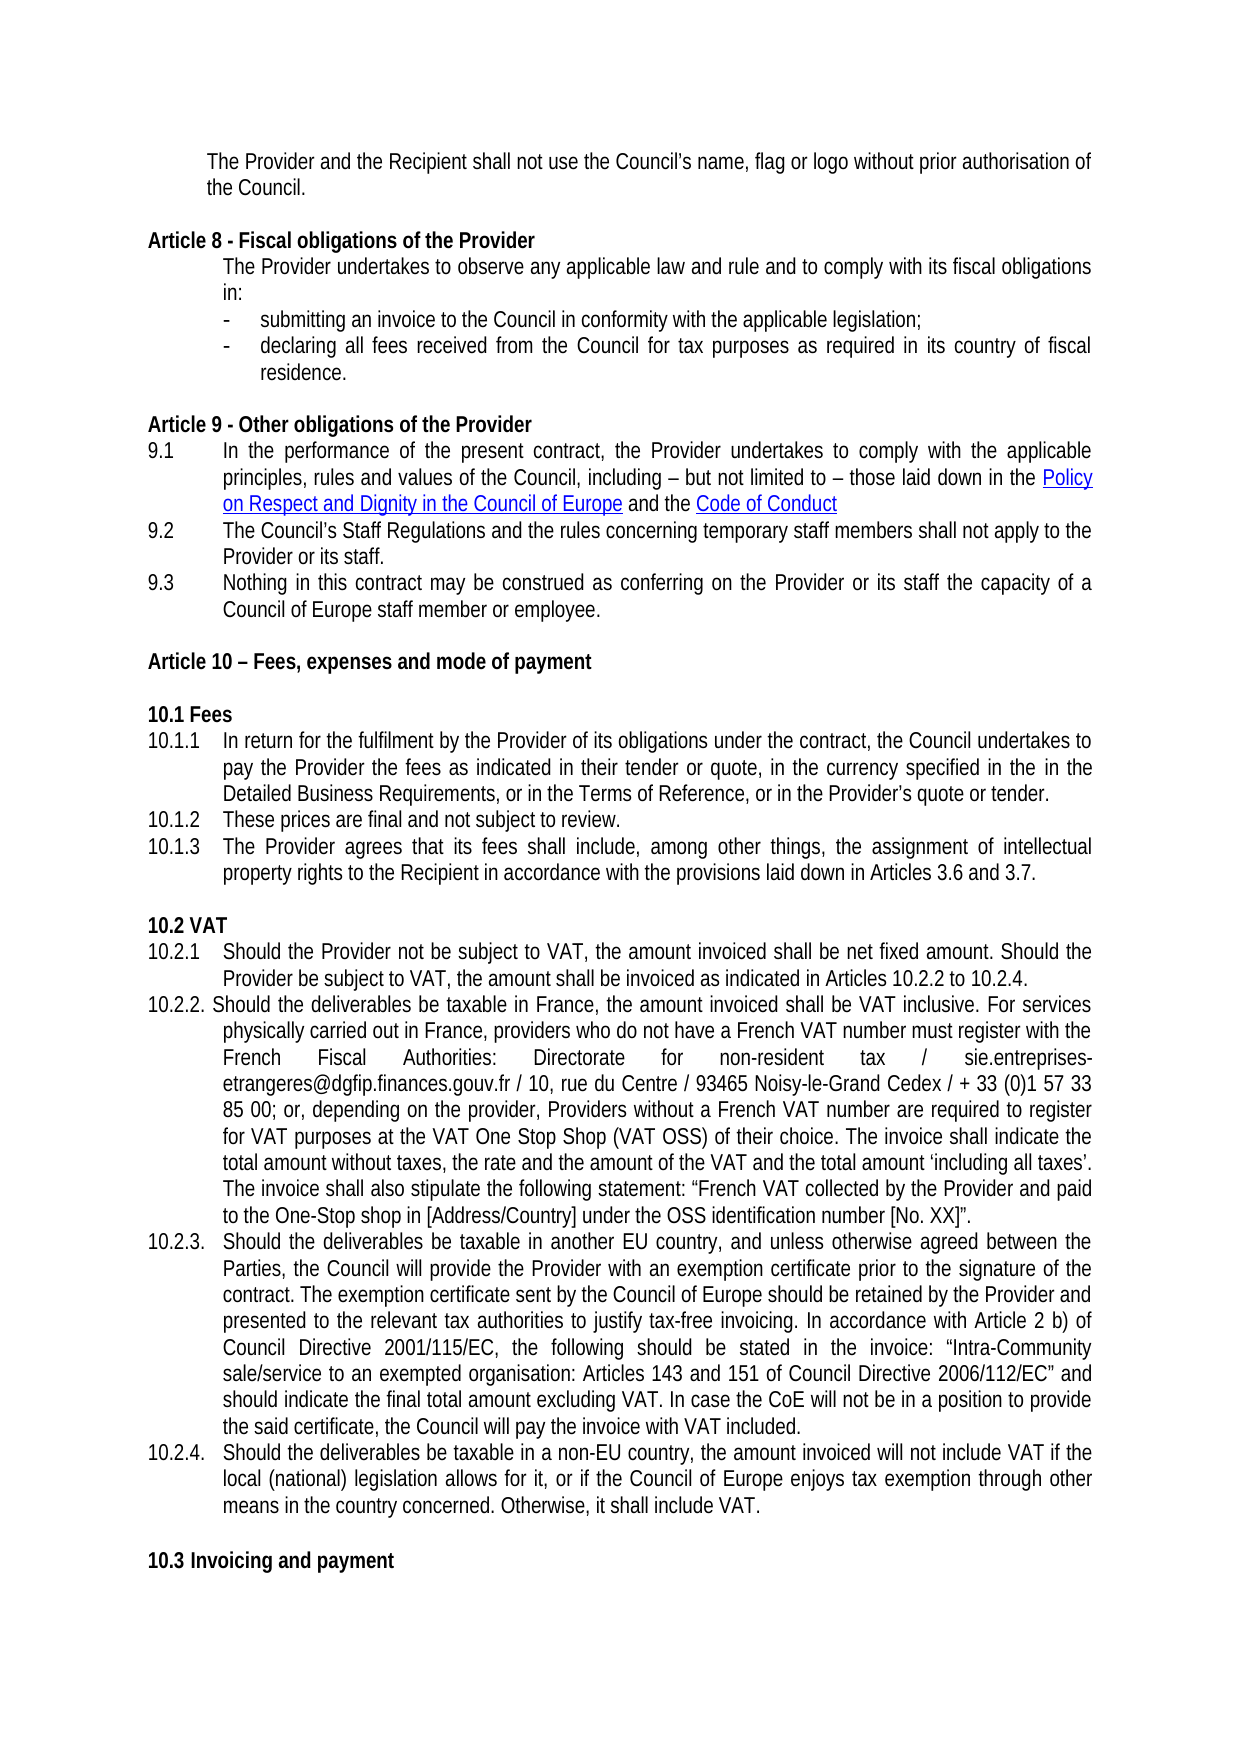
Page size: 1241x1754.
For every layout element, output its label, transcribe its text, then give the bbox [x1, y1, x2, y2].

subtitle Article 10 – Fees, expenses and mode of payment [148, 648, 1093, 675]
text 9.1 In the performance of the present contract, the Provider undertakes to comply with the applicable principles, rules and values of the Council, including – but not limited to – those laid down in the Policy on Respect and Dignity in the Council of Europe and the Code of Conduct [148, 437, 1093, 517]
text 10.1 Fees [148, 701, 1093, 727]
subtitle Article 8 - Fiscal obligations of the Provider [148, 227, 1093, 253]
list submitting an invoice to the Council in conformity with the applicable legislation; [223, 306, 1093, 332]
text 10.1.2 These prices are final and not subject to review. [148, 806, 1093, 833]
text The Provider undertakes to observe any applicable law and rule and to comply with its fiscal obligations in: [223, 253, 1093, 306]
text 10.2.1 Should the Provider not be subject to VAT, the amount invoiced shall be net fixed amount. Should the Provider be subject to VAT, the amount shall be invoiced as indicated in Articles 10.2.2 to 10.2.4. [148, 938, 1093, 991]
subtitle The Provider and the Recipient shall not use the Council’s name, flag or logo without prior authorisation of the Council. [207, 148, 1093, 200]
text 10.2.3. Should the deliverables be taxable in another EU country, and unless otherwise agreed between the Parties, the Council will provide the Provider with an exemption certificate prior to the signature of the contract. The exemption certificate sent by the Council of Europe should be retained by the Provider and presented to the relevant tax authorities to justify tax-free invoicing. In accordance with Article 2 b) of Council Directive 2001/115/EC, the following should be stated in the invoice: “Intra-Community sale/service to an exempted organisation: Articles 143 and 151 of Council Directive 2006/112/EC” and should indicate the final total amount excluding VAT. In case the CoE will not be in a position to provide the said certificate, the Council will pay the invoice with VAT included. [148, 1228, 1093, 1439]
list Invoicing and payment [148, 1547, 1093, 1574]
list declaring all fees received from the Council for tax purposes as required in its country of fiscal residence. [223, 332, 1093, 385]
text 10.1.3 The Provider agrees that its fees shall include, among other things, the assignment of intellectual property rights to the Recipient in accordance with the provisions laid down in Articles 3.6 and 3.7. [148, 833, 1093, 886]
text 9.2 The Council’s Staff Regulations and the rules concerning temporary staff members shall not apply to the Provider or its staff. [148, 517, 1093, 569]
text 9.3 Nothing in this contract may be construed as conferring on the Provider or its staff the capacity of a Council of Europe staff member or employee. [148, 569, 1093, 622]
text 10.1.1 In return for the fulfilment by the Provider of its obligations under the contract, the Council undertakes to pay the Provider the fees as indicated in their tender or quote, in the currency specified in the in the Detailed Business Requirements, or in the Terms of Reference, or in the Provider’s quote or tender. [148, 727, 1093, 806]
subtitle Article 9 - Other obligations of the Provider [148, 411, 1093, 437]
text 10.2 VAT [148, 912, 1093, 938]
list Should the deliverables be taxable in a non-EU country, the amount invoiced will not include VAT if the local (national) legislation allows for it, or if the Council of Europe enjoys tax exemption through other means in the country concerned. Otherwise, it shall include VAT. [148, 1439, 1093, 1518]
text 10.2.2. Should the deliverables be taxable in France, the amount invoiced shall be VAT inclusive. For services physically carried out in France, providers who do not have a French VAT number must register with the French Fiscal Authorities: Directorate for non-resident tax / sie.entreprises-etrangeres@dgfip.finances.gouv.fr / 10, rue du Centre / 93465 Noisy-le-Grand Cedex / + 33 (0)1 57 33 85 00; or, depending on the provider, Providers without a French VAT number are required to register for VAT purposes at the VAT One Stop Shop (VAT OSS) of their choice. The invoice shall indicate the total amount without taxes, the rate and the amount of the VAT and the total amount ‘including all taxes’. The invoice shall also stipulate the following statement: “French VAT collected by the Provider and paid to the One-Stop shop in [Address/Country] under the OSS identification number [No. XX]”. [148, 991, 1093, 1228]
